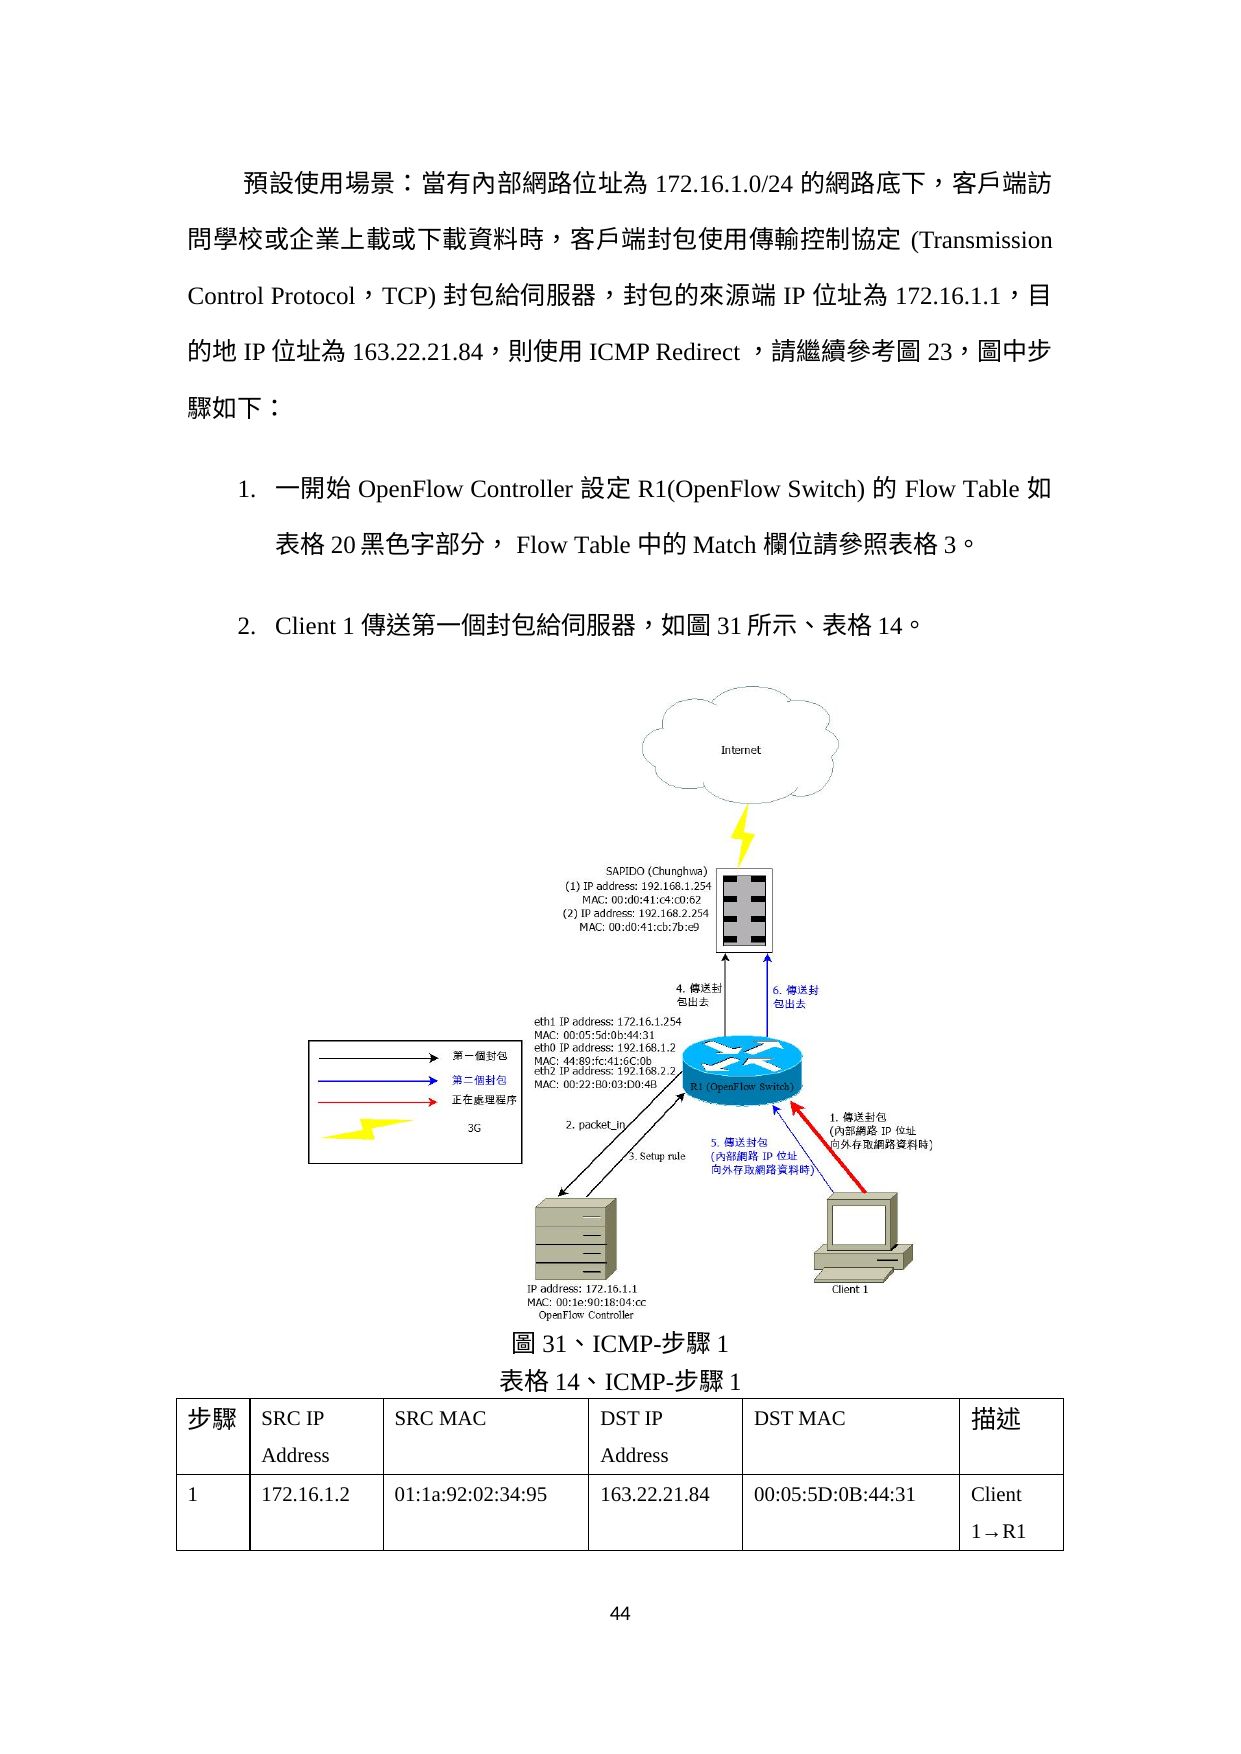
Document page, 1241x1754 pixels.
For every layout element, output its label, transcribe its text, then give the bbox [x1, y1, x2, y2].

text 圖 31、ICMP-步驟1 [187, 1323, 1053, 1361]
table_header SRC IP Address [251, 1399, 383, 1474]
table_cell 01:1a:92:02:34:95 [384, 1475, 588, 1550]
table_cell 172.16.1.2 [251, 1475, 383, 1550]
table_header 描述 [960, 1399, 1063, 1474]
table_header 步驟 [177, 1399, 249, 1474]
table_cell 163.22.21.84 [589, 1475, 742, 1550]
table_header SRC MAC [384, 1399, 588, 1474]
picture [308, 686, 933, 1322]
table_cell 1 [177, 1475, 249, 1550]
text 表格 14、ICMP-步驟1 [187, 1361, 1053, 1398]
table_header DST MAC [743, 1399, 959, 1474]
table_cell 00:05:5D:0B:44:31 [743, 1475, 959, 1550]
table_header DST IP Address [589, 1399, 742, 1474]
table_cell Client 1→R1 [960, 1475, 1063, 1550]
